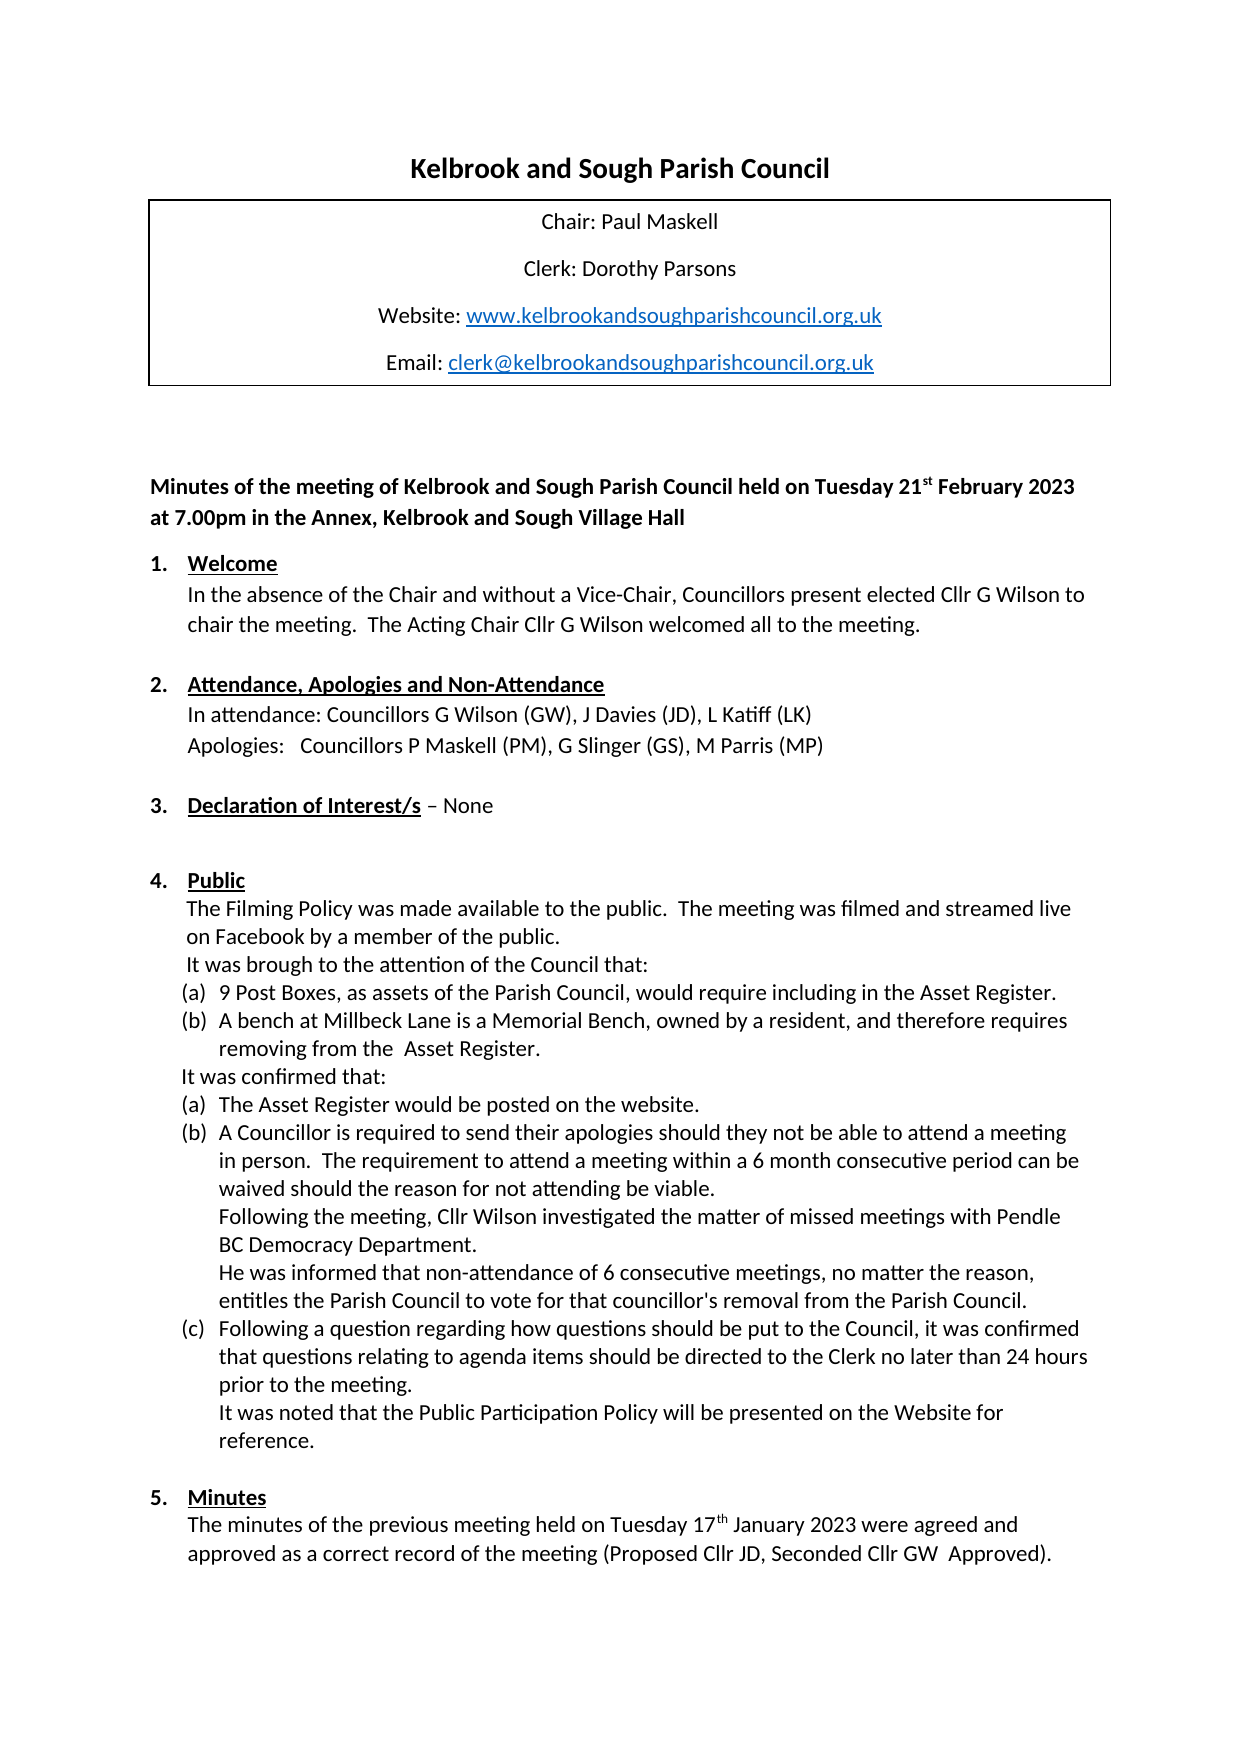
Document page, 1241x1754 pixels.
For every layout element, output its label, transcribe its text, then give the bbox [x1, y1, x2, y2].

list A Councillor is required to send their apologies should they not be able to attend a meeting in person. The requirement to attend a meeting within a 6 month consecutive period can be waived should the reason for not attending be viable. [181, 1118, 1090, 1202]
list 9 Post Boxes, as assets of the Parish Council, would require including in the Asset Register. [181, 978, 1090, 1006]
list It was noted that the Public Participation Policy will be presented on the Website for reference. [219, 1398, 1090, 1454]
list In the absence of the Chair and without a Vice-Chair, Councillors present elected Cllr G Wilson to chair the meeting. The Acting Chair Cllr G Wilson welcomed all to the meeting. [187, 580, 1090, 638]
list In attendance: Councillors G Wilson (GW), J Davies (JD), L Katiff (LK) [187, 701, 1090, 729]
list Declaration of Interest/s – None [150, 791, 1090, 819]
list A bench at Millbeck Lane is a Memorial Bench, owned by a resident, and therefore requires removing from the Asset Register. [181, 1006, 1090, 1062]
text Kelbrook and Sough Parish Council [150, 150, 1090, 186]
text on Facebook by a member of the public. [150, 922, 1090, 950]
text It was confirmed that: [181, 1062, 1090, 1090]
list Minutes [150, 1483, 1090, 1511]
list The minutes of the previous meeting held on Tuesday 17th January 2023 were agreed and approved as a correct record of the meeting (Proposed Cllr JD, Seconded Cllr GW Approved). [187, 1511, 1090, 1567]
text The Filming Policy was made available to the public. The meeting was filmed and streamed live [150, 894, 1090, 922]
list Following a question regarding how questions should be put to the Council, it was confirmed that questions relating to agenda items should be directed to the Clerk no later than 24 hours prior to the meeting. [181, 1314, 1090, 1398]
list Public [150, 866, 1090, 894]
list Attendance, Apologies and Non-Attendance [150, 670, 1090, 698]
list Apologies: Councillors P Maskell (PM), G Slinger (GS), M Parris (MP) [187, 731, 1090, 759]
list Welcome [150, 549, 1090, 578]
text It was brough to the attention of the Council that: [150, 950, 1090, 978]
text Minutes of the meeting of Kelbrook and Sough Parish Council held on Tuesday 21st February 2023 at 7.00pm in the Annex, Kelbrook and Sough Village Hall [150, 472, 1090, 531]
list The Asset Register would be posted on the website. [181, 1090, 1090, 1118]
list Following the meeting, Cllr Wilson investigated the matter of missed meetings with Pendle BC Democracy Department. [219, 1202, 1090, 1258]
list He was informed that non-attendance of 6 consecutive meetings, no matter the reason, entitles the Parish Council to vote for that councillor's removal from the Parish Council. [219, 1258, 1090, 1314]
